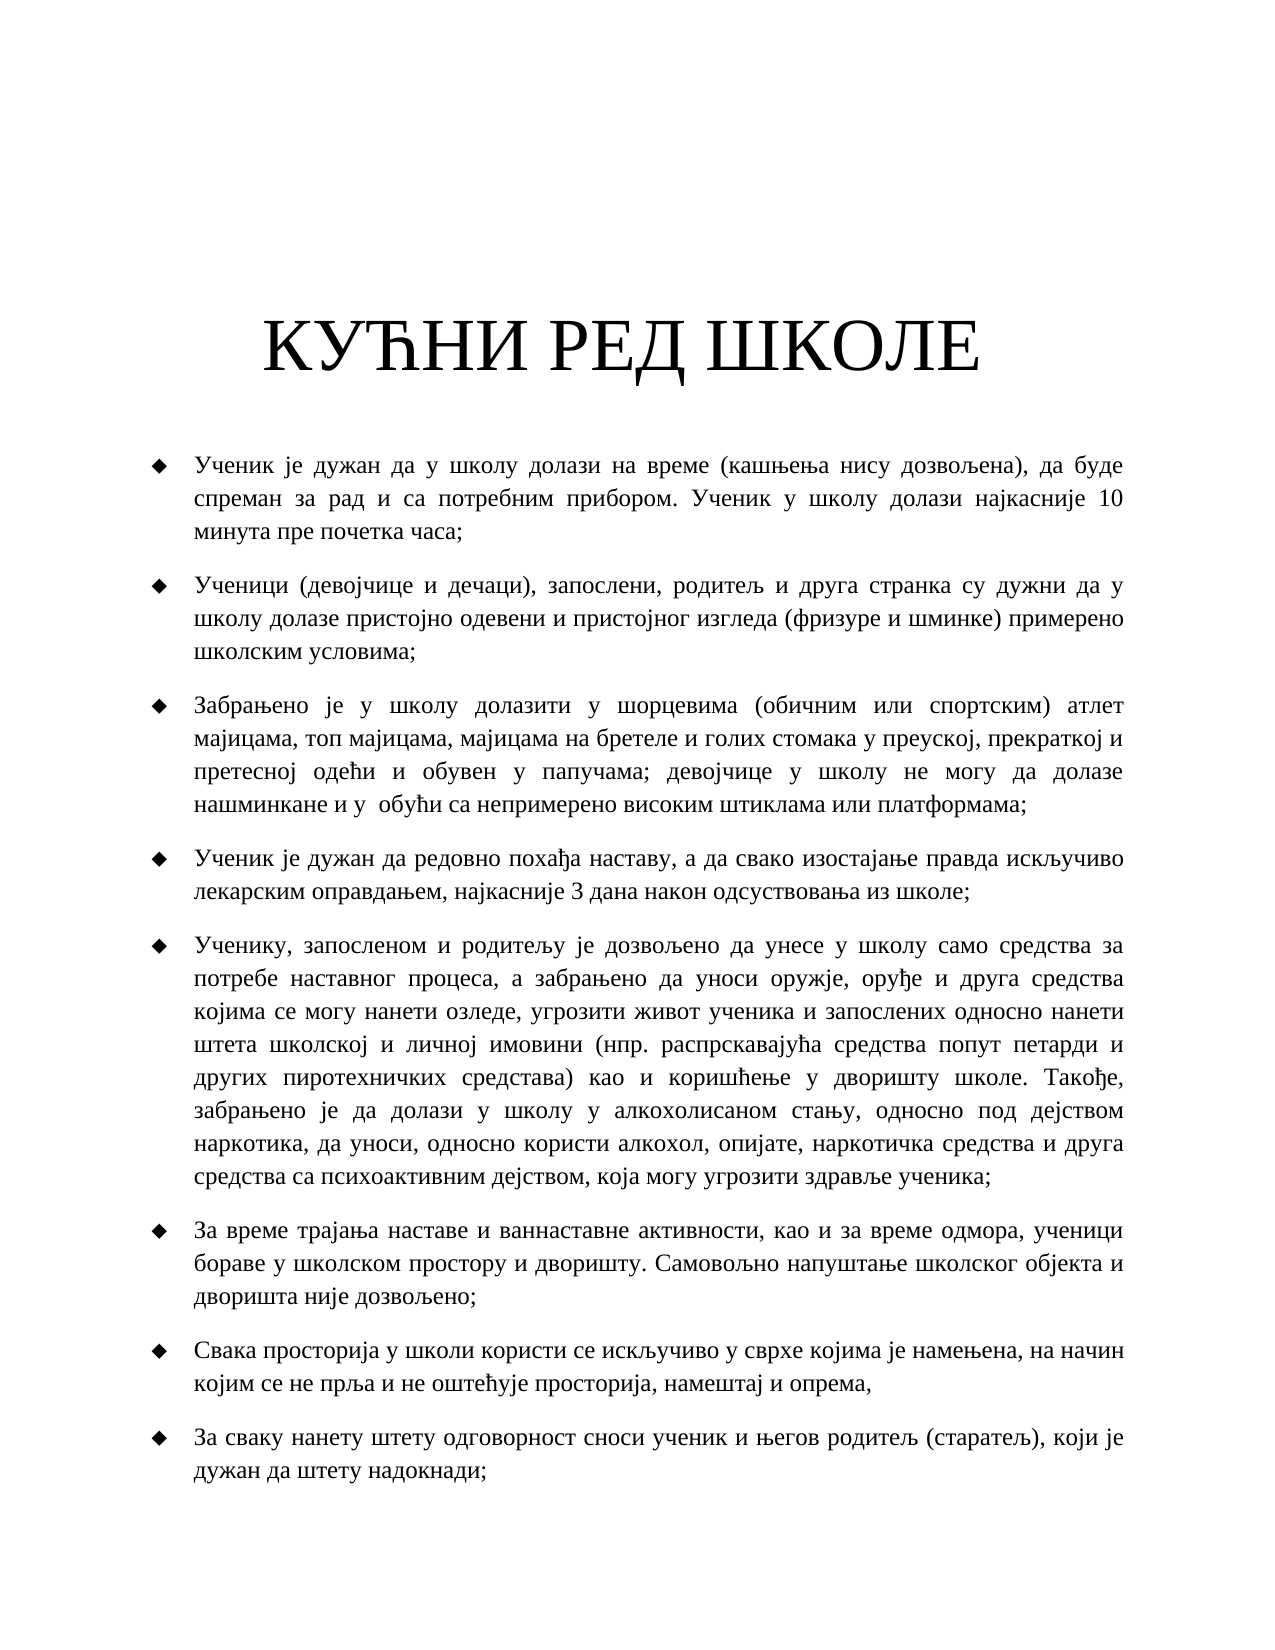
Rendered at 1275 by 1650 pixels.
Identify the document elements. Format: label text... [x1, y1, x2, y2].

list Свака просторија у школи користи се искључиво у сврхе којима је намењена, на начин којим се не прља и не оштећује просторија, намештај и опрема, [150, 1335, 1125, 1397]
list За време трајања наставе и ваннаставне активности, као и за време одмора, ученици бораве у школском простору и дворишту. Самовољно напуштање школског објекта и дворишта није дозвољено; [150, 1215, 1125, 1310]
list Ученику, запосленом и родитељу је дозвољено да унесе у школу само средства за потребе наставног процеса, а забрањено да уноси оружје, оруђе и друга средства којима се могу нанети озледе, угрозити живот ученика и запослених односно нанети штета школској и личној имовини (нпр. распрскавајућа средства попут петарди и других пиротехничких средстава) као и коришћење у дворишту школе. Такође, забрањено је да долази у школу у алкохолисаном стању, односно под дејством наркотика, да уноси, односно користи алкохол, опијате, наркотичка средства и друга средства са психоактивним дејством, која могу угрозити здравље ученика; [150, 930, 1125, 1190]
text КУЋНИ РЕД ШКОЛЕ [150, 300, 1125, 386]
list Забрањено је у школу долазити у шорцевима (обичним или спортским) атлет мајицама, топ мајицама, мајицама на бретеле и голих стомака у преуској, прекраткој и претесној одећи и обувен у папучама; девојчице у школу не могу да долазе нашминкане и у обући са непримерено високим штиклама или платформама; [150, 690, 1125, 818]
list За сваку нанету штету одговорност сноси ученик и његов родитељ (старатељ), који је дужан да штету надокнади; [150, 1422, 1125, 1483]
list Ученици (девојчице и дечаци), запослени, родитељ и друга странка су дужни да у школу долазе пристојно одевени и пристојног изгледа (фризуре и шминке) примерено школским условима; [150, 570, 1125, 665]
list Ученик је дужан да у школу долази на време (кашњења нису дозвољена), да буде спреман за рад и са потребним прибором. Ученик у школу долази најкасније 10 минута пре почетка часа; [150, 450, 1125, 545]
list Ученик је дужан да редовно похађа наставу, а да свако изостајање правда искључиво лекарским оправдањем, најкасније 3 дана након одсуствовања из школе; [150, 843, 1125, 905]
